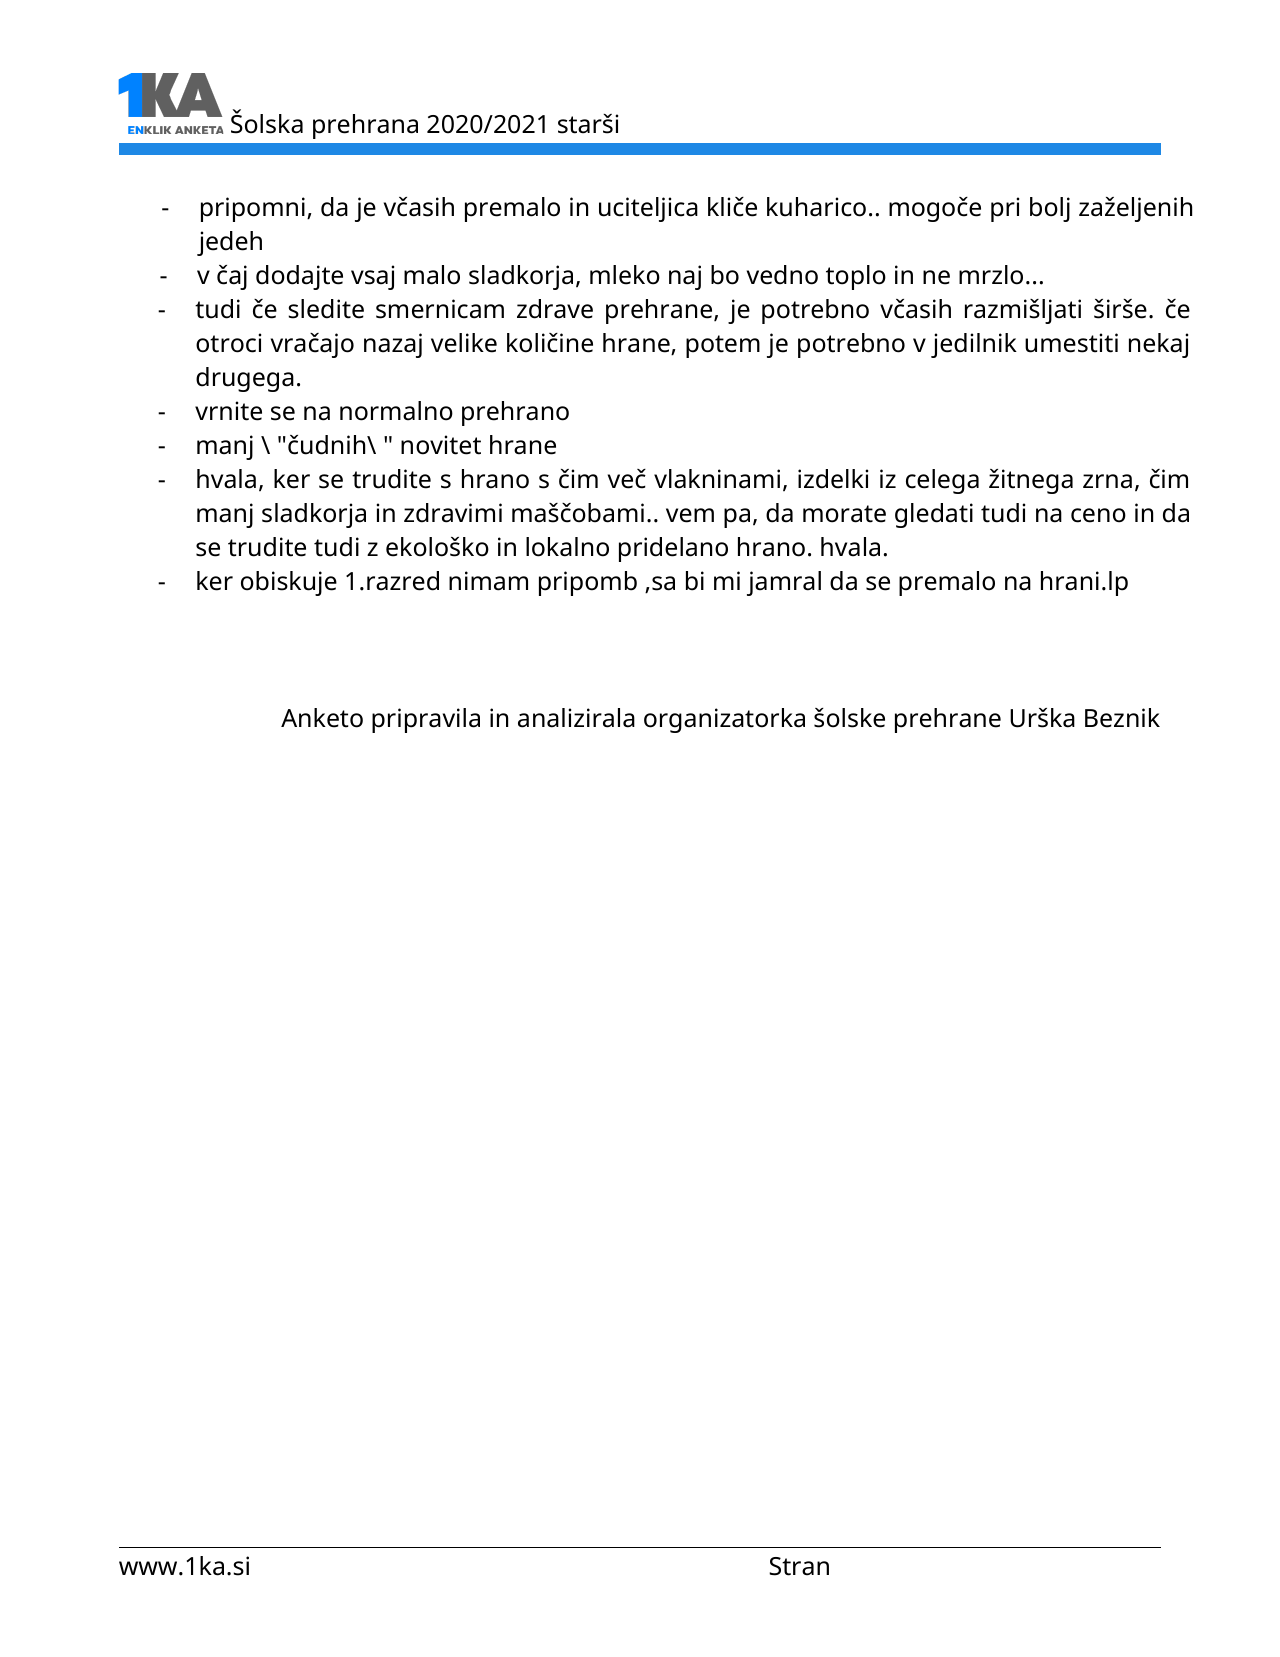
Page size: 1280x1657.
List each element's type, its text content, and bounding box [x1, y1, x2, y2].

picture [118, 73, 224, 134]
text Anketo pripravila in analizirala organizatorka šolske prehrane Urška Beznik [118, 700, 1161, 734]
table_cell vrnite se na normalno prehrano manj \ "čudnih\ " novitet hrane hvala, ker se trudite s hrano s čim več vlakninami, izdelki iz celega žitnega zrna, čim manj sladkorja in zdravimi maščobami.. vem pa, da morate gledati tudi na ceno in da se trudite tudi z ekološko in lokalno pridelano hrano. hvala. ker obiskuje 1.razred nimam pripomb ,sa bi mi jamral da se premalo na hrani.lp [120, 394, 1192, 666]
